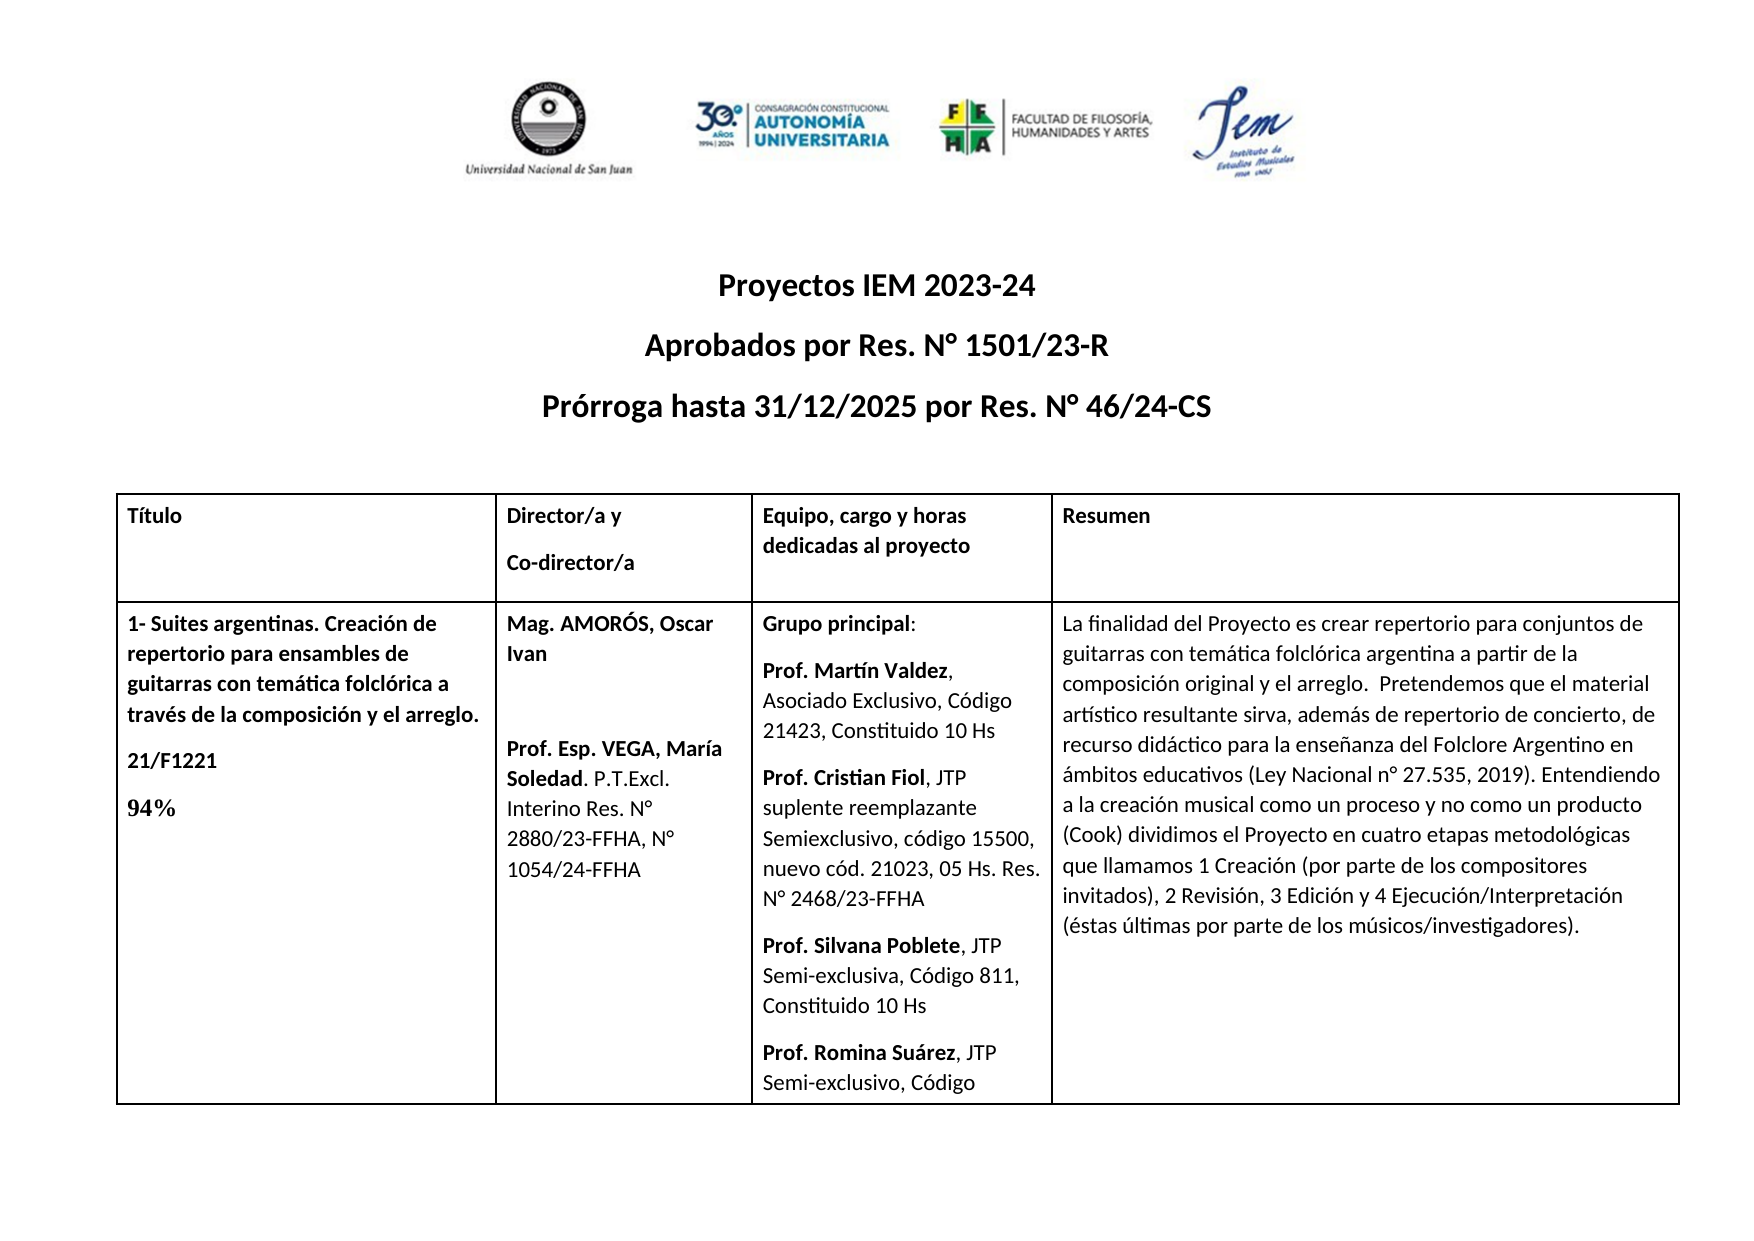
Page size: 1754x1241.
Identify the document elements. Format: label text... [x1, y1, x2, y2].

table_header Director/a y Co-director/a [497, 495, 751, 601]
table_header Equipo, cargo y horas dedicadas al proyecto [753, 495, 1051, 601]
text Prórroga hasta 31/12/2025 por Res. N° 46/24-CS [118, 385, 1636, 426]
table_header Título [118, 495, 495, 601]
picture [433, 59, 1321, 204]
table_cell Mag. AMORÓS, Oscar Ivan Prof. Esp. VEGA, María Soledad. P.T.Excl. Interino Res. N° 2880/23-FFHA, N° 1054/24-FFHA [497, 603, 751, 1103]
text Proyectos IEM 2023-24 [118, 264, 1636, 304]
text Aprobados por Res. N° 1501/23-R [118, 324, 1636, 365]
table_header Resumen [1053, 495, 1678, 601]
